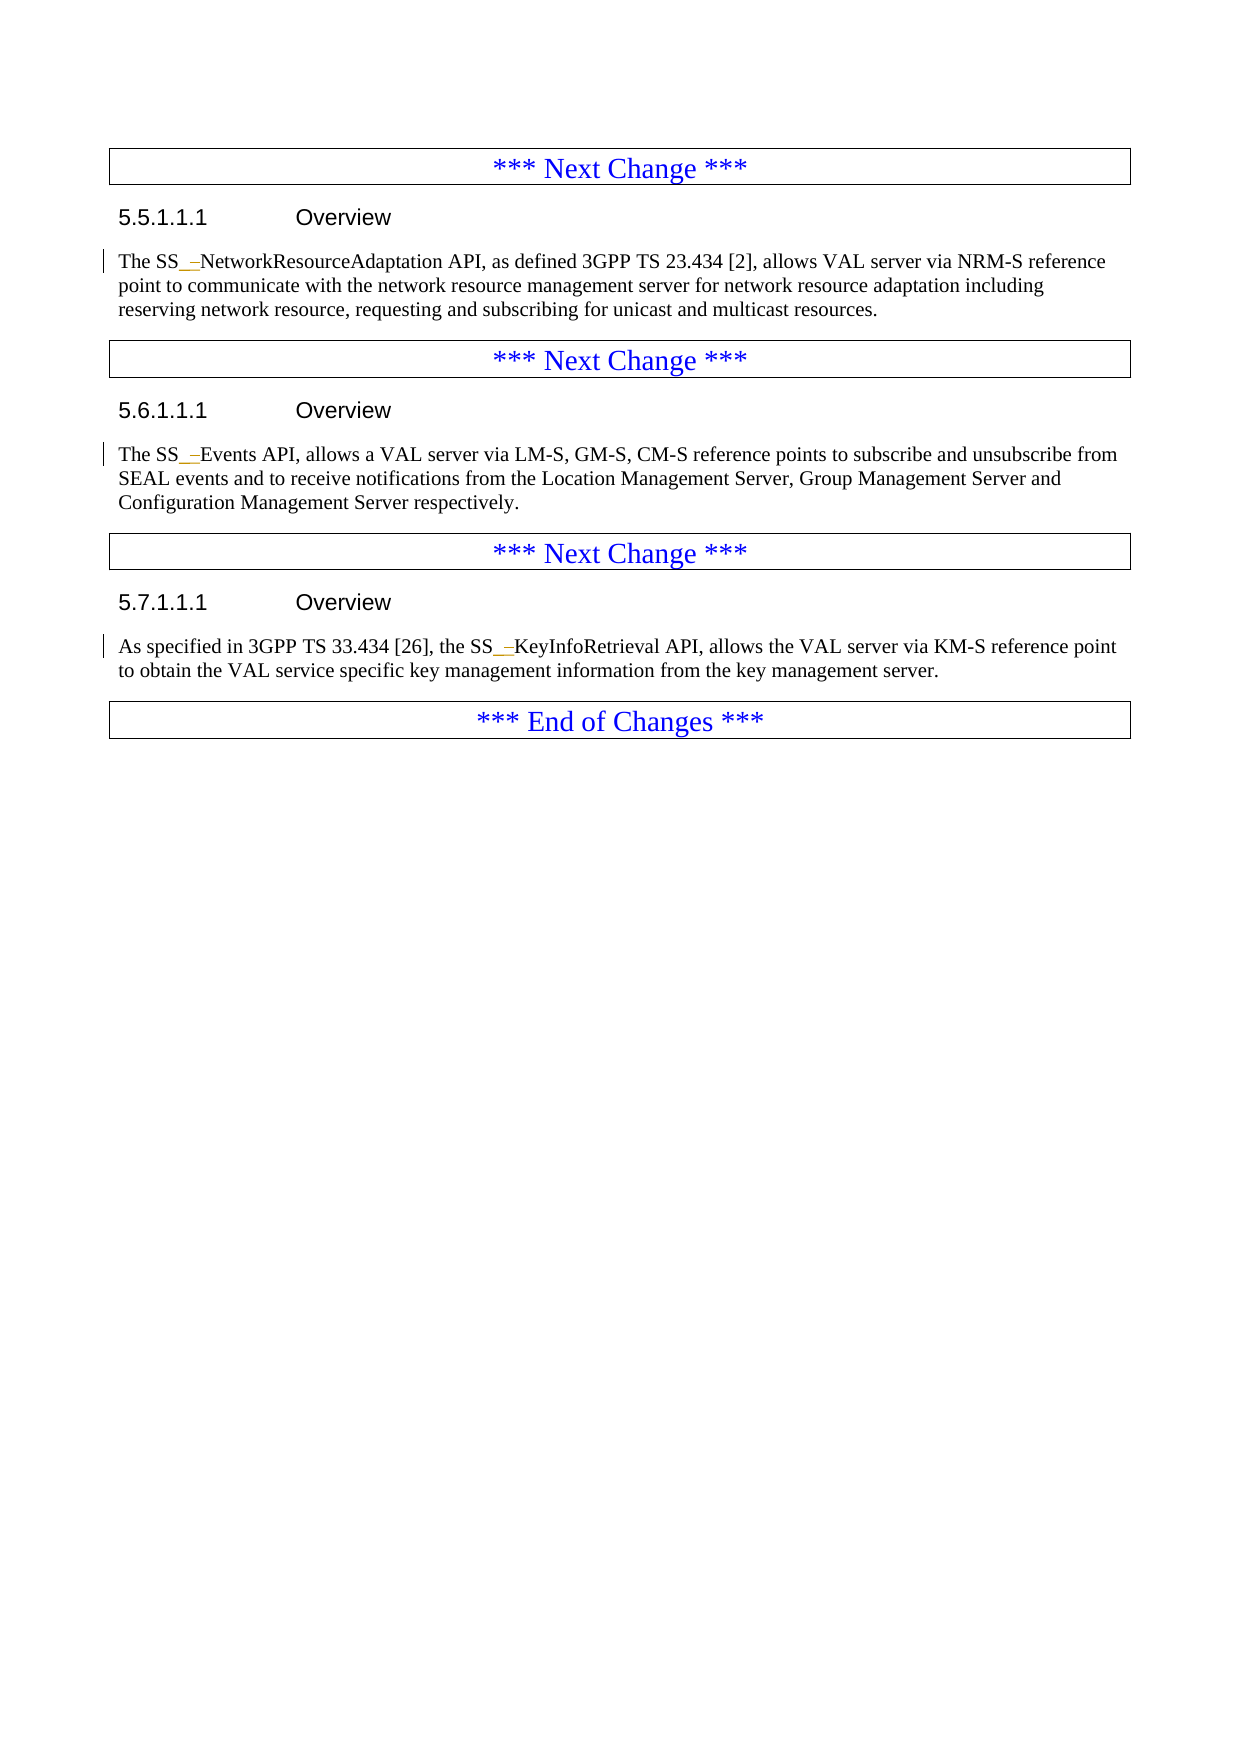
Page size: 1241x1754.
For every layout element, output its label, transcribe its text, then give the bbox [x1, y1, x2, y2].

text *** Next Change *** [110, 534, 1130, 569]
text *** Next Change *** [110, 149, 1130, 184]
text *** End of Changes *** [110, 702, 1130, 738]
subtitle 5.5.1.1.1 Overview [118, 204, 1122, 231]
text *** Next Change *** [110, 341, 1130, 377]
subtitle 5.7.1.1.1 Overview [118, 589, 1122, 616]
text The SSNetworkResourceAdaptation API, as defined 3GPP TS 23.434 [2], allows VAL server via NRM-S reference point to communicate with the network resource management server for network resource adaptation including reserving network resource, requesting and subscribing for unicast and multicast resources. [118, 249, 1122, 321]
text The SSEvents API, allows a VAL server via LM-S, GM-S, CM-S reference points to subscribe and unsubscribe from SEAL events and to receive notifications from the Location Management Server, Group Management Server and Configuration Management Server respectively. [118, 442, 1122, 514]
subtitle 5.6.1.1.1 Overview [118, 397, 1122, 423]
text As specified in 3GPP TS 33.434 [26], the SSKeyInfoRetrieval API, allows the VAL server via KM-S reference point to obtain the VAL service specific key management information from the key management server. [118, 634, 1122, 682]
